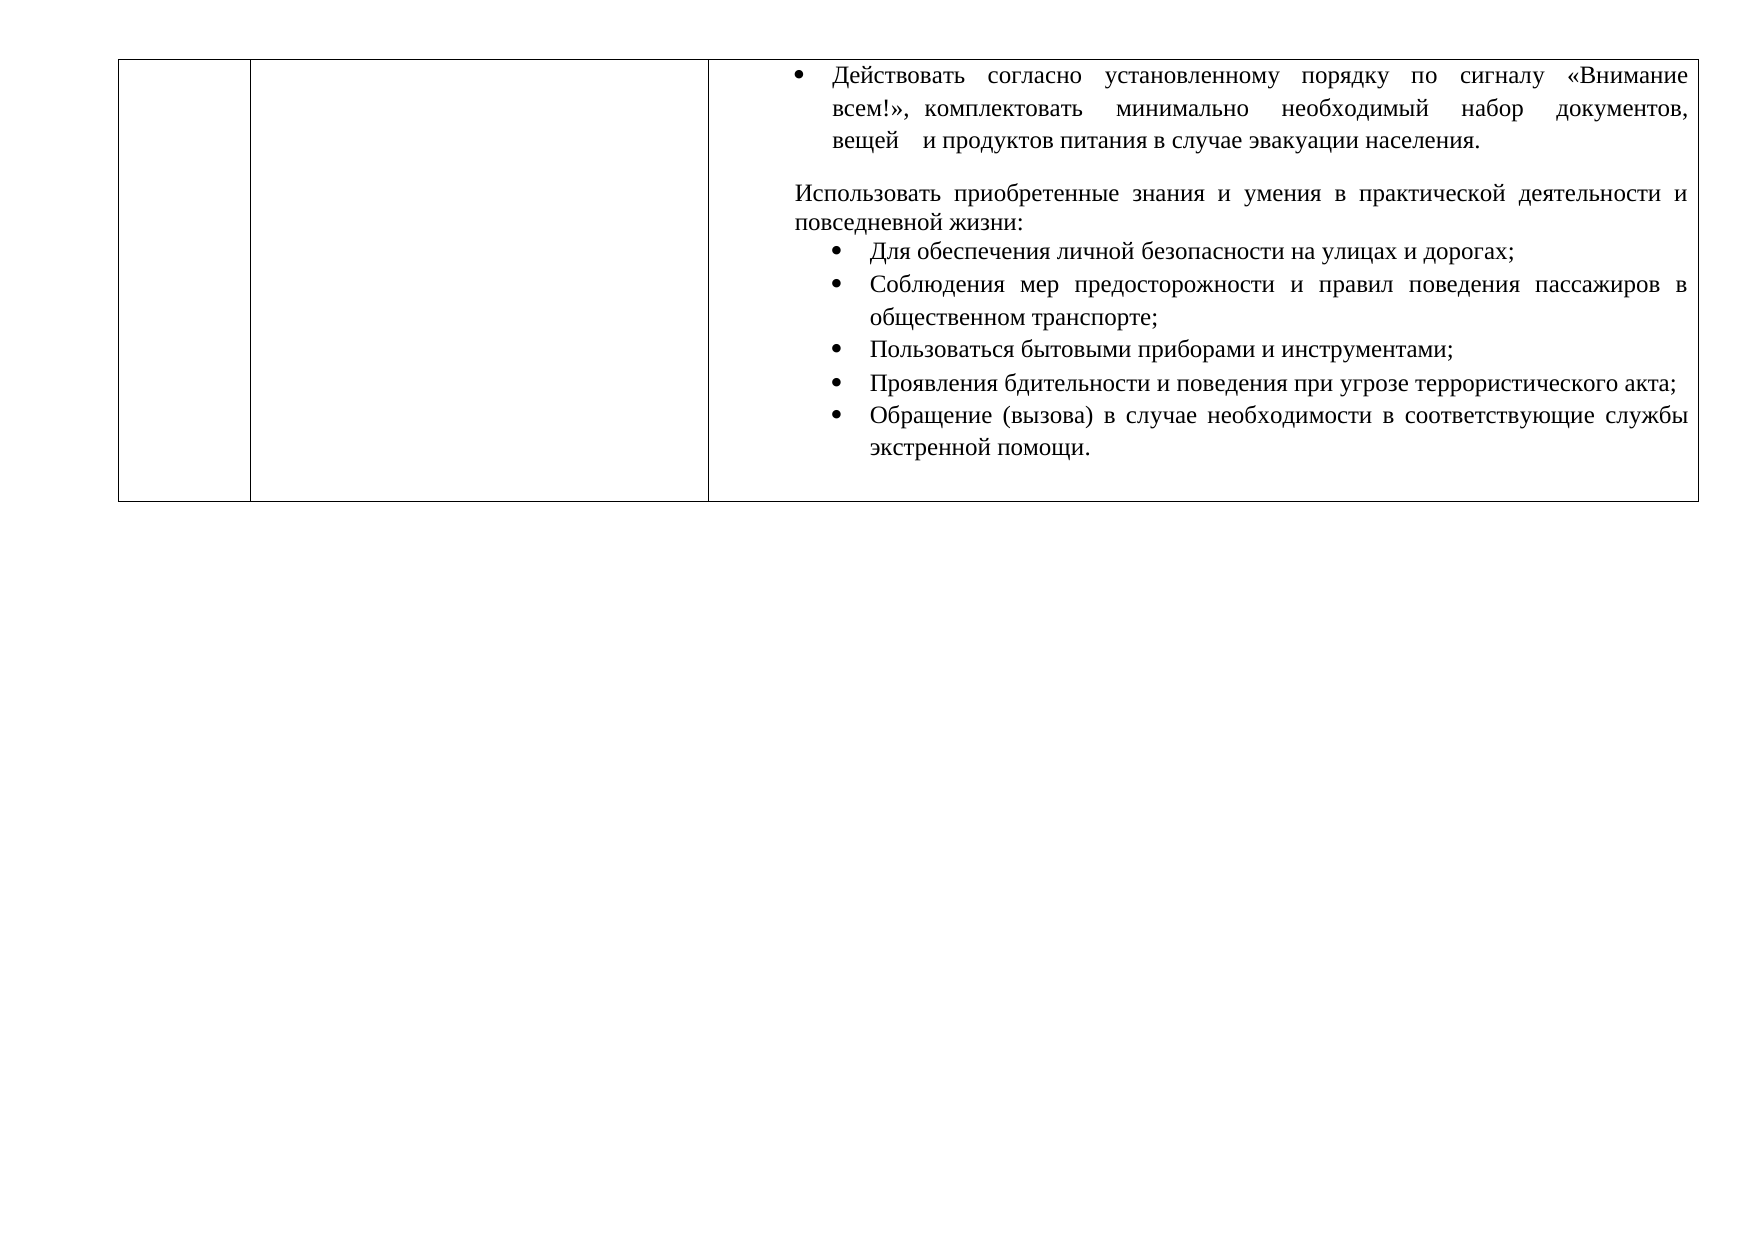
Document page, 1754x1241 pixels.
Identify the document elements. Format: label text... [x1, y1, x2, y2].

table_header  Действовать согласно установленному порядку по сигналу «Внимание всем!», комплектовать минимально необходимый набор документов, вещей и продуктов питания в случае эвакуации населения. Использовать приобретенные знания и умения в практической деятельности и повседневной жизни:  Для обеспечения личной безопасности на улицах и дорогах;  Соблюдения мер предосторожности и правил поведения пассажиров в общественном транспорте;  Пользоваться бытовыми приборами и инструментами;  Проявления бдительности и поведения при угрозе террористического акта;  Обращение (вызова) в случае необходимости в соответствующие службы экстренной помощи. [709, 60, 1698, 501]
table_header [119, 60, 250, 501]
table_header [251, 60, 708, 501]
